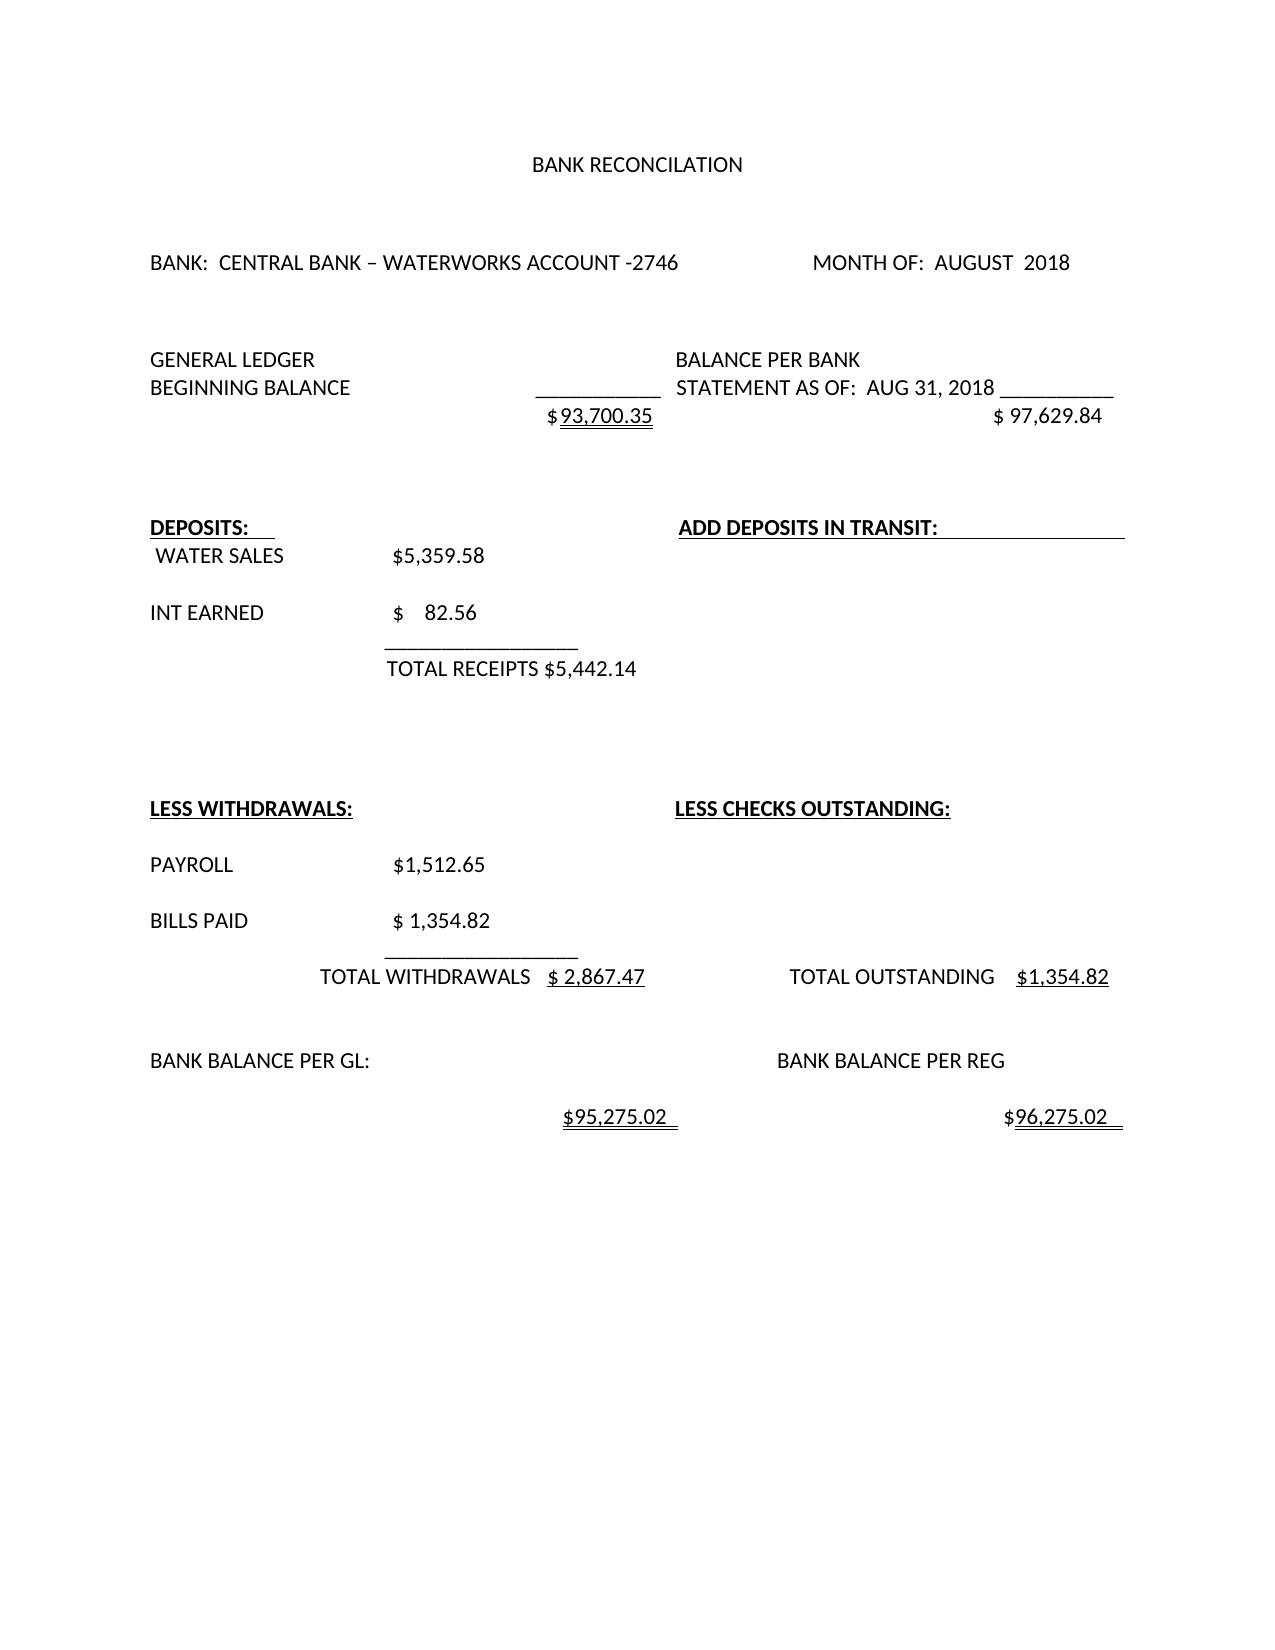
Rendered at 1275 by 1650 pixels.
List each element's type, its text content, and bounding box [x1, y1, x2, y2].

text BILLS PAID $ 1,354.82 [150, 906, 1125, 934]
text TOTAL WITHDRAWALS $ 2,867.47 TOTAL OUTSTANDING $1,354.82 [150, 962, 1125, 990]
text PAYROLL $1,512.65 [150, 850, 1125, 878]
text $95,275.02 $96,275.02 [150, 1102, 1125, 1130]
text TOTAL RECEIPTS $5,442.14 [150, 654, 1125, 682]
text BANK RECONCILATION [150, 150, 1125, 178]
text WATER SALES $5,359.58 [150, 542, 1125, 569]
text DEPOSITS: ADD DEPOSITS IN TRANSIT: [150, 513, 1125, 542]
text BANK: CENTRAL BANK – WATERWORKS ACCOUNT -2746 MONTH OF: AUGUST 2018 [150, 248, 1125, 276]
text BANK BALANCE PER GL: BANK BALANCE PER REG [150, 1046, 1125, 1074]
text LESS WITHDRAWALS: LESS CHECKS OUTSTANDING: [150, 794, 1125, 822]
text INT EARNED $ 82.56 _________________ [150, 598, 1125, 654]
text BEGINNING BALANCE ___________ STATEMENT AS OF: AUG 31, 2018 __________ [150, 373, 1125, 401]
text GENERAL LEDGER BALANCE PER BANK [150, 345, 1125, 373]
text $93,700.35 $ 97,629.84 [150, 401, 1125, 429]
text _________________ [150, 934, 1125, 962]
